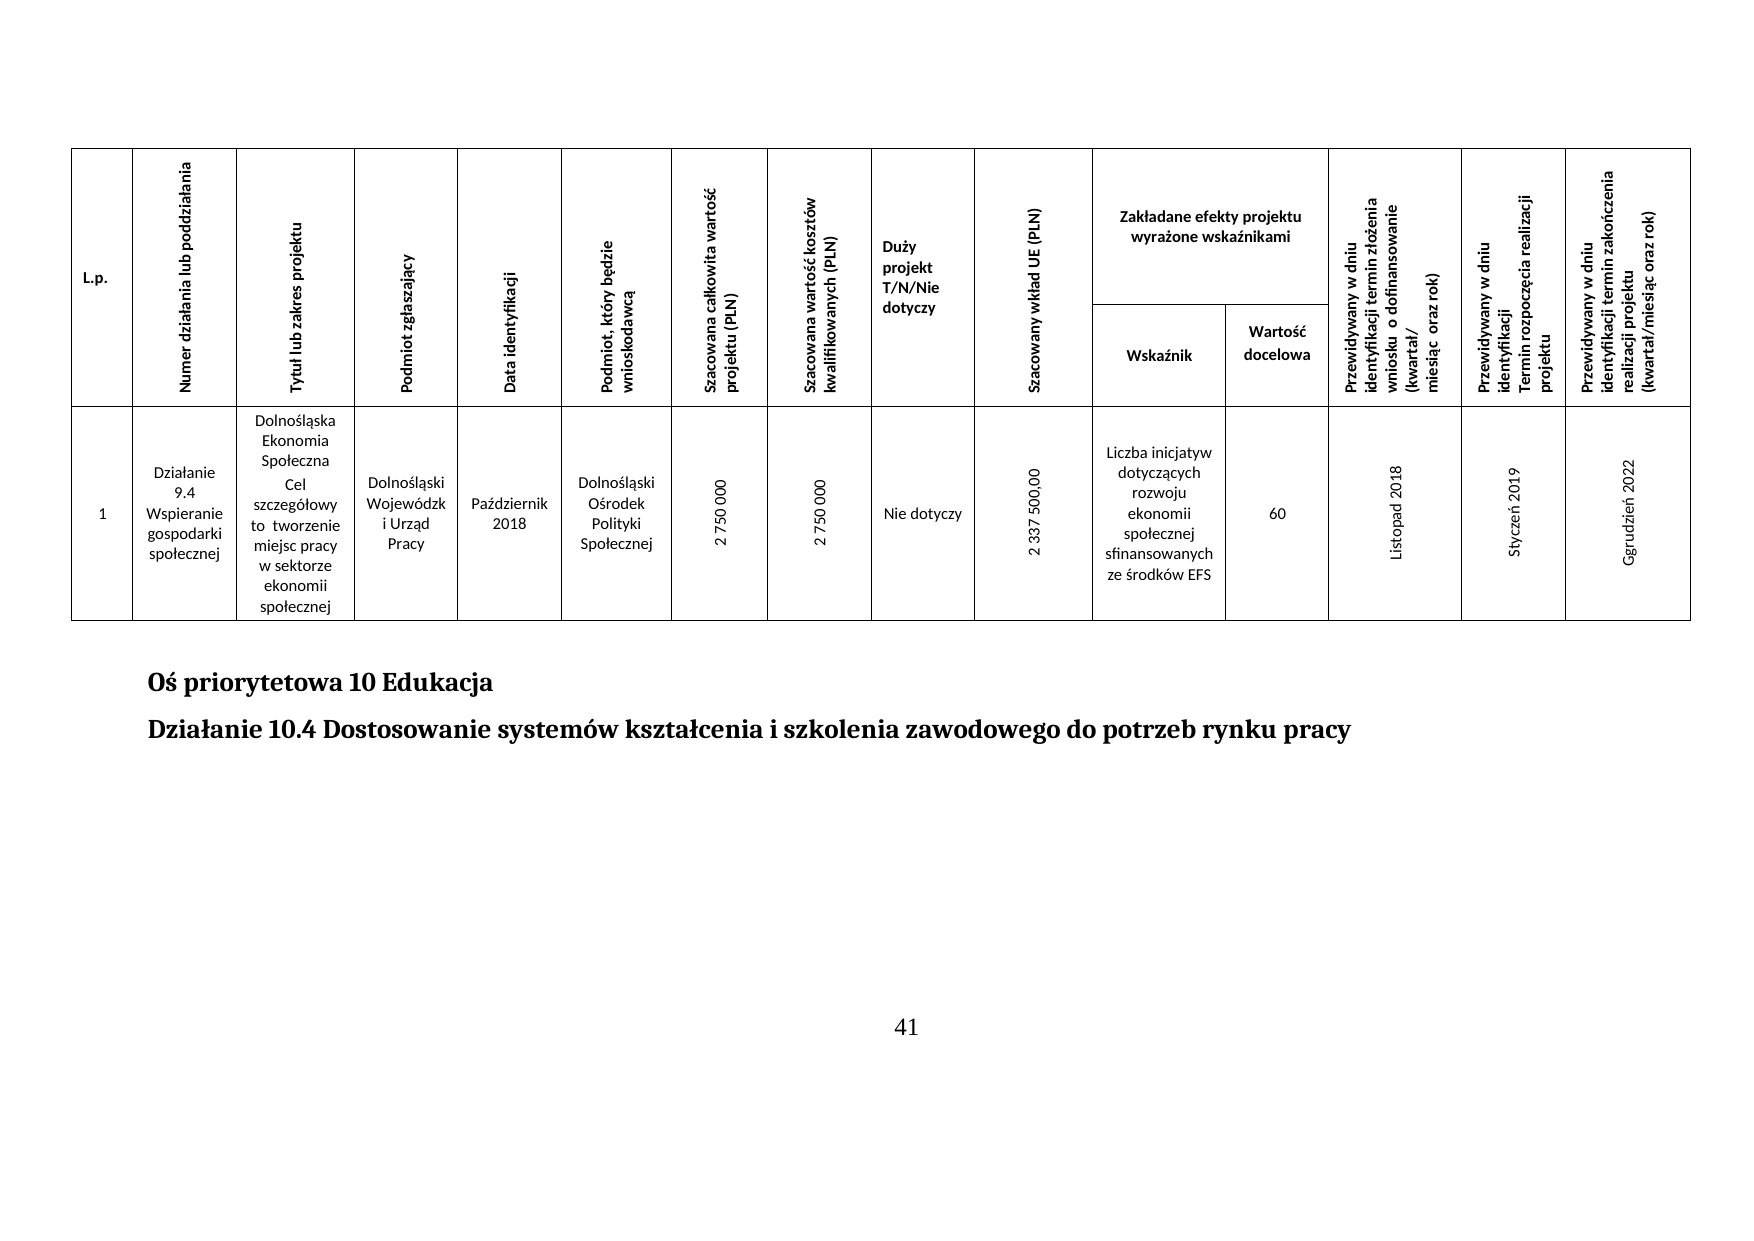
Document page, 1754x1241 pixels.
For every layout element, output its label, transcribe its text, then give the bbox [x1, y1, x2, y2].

table_cell 2 750 000 [768, 407, 871, 619]
subtitle Oś priorytetowa 10 Edukacja [148, 667, 1665, 698]
table_cell 60 [1226, 407, 1328, 619]
table_cell Ggrudzień 2022 [1566, 407, 1690, 619]
table_header Przewidywany w dniu identyfikacji termin złożenia wniosku o dofinansowanie (kwartał/ miesiąc oraz rok) [1329, 149, 1461, 406]
table_cell 1 [72, 407, 132, 619]
table_header Data identyfikacji [458, 149, 561, 406]
table_header Podmiot zgłaszający [355, 149, 457, 406]
table_header L.p. [72, 149, 132, 406]
table_cell 2 750 000 [672, 407, 767, 619]
table_cell Liczba inicjatyw dotyczących rozwoju ekonomii społecznej sfinansowanych ze środków EFS [1093, 407, 1225, 619]
table_cell Wskaźnik [1093, 305, 1225, 406]
table_header Duży projekt T/N/Nie dotyczy [872, 149, 974, 406]
table_cell Październik 2018 [458, 407, 561, 619]
table_cell Działanie 9.4 Wspieranie gospodarki społecznej [133, 407, 236, 619]
table_cell Dolnośląski Wojewódzki Urząd Pracy [355, 407, 457, 619]
table_cell Listopad 2018 [1329, 407, 1461, 619]
table_header Podmiot, który będzie wnioskodawcą [562, 149, 671, 406]
table_header Szacowany wkład UE (PLN) [975, 149, 1092, 406]
table_header Przewidywany w dniu identyfikacji Termin rozpoczęcia realizacji projektu (kwartał/miesiąc oraz rok) [1462, 149, 1565, 406]
table_cell Wartość docelowa [1226, 305, 1328, 406]
table_cell Styczeń 2019 [1462, 407, 1565, 619]
table_cell Dolnośląski Ośrodek Polityki Społecznej [562, 407, 671, 619]
table_cell Dolnośląska Ekonomia Społeczna Cel szczegółowy to tworzenie miejsc pracy w sektorze ekonomii społecznej [237, 407, 354, 619]
table_cell Nie dotyczy [872, 407, 974, 619]
table_header Zakładane efekty projektu wyrażone wskaźnikami [1093, 149, 1328, 304]
table_header Tytuł lub zakres projektu [237, 149, 354, 406]
table_header Szacowana całkowita wartość projektu (PLN) [672, 149, 767, 406]
table_header Numer działania lub poddziałania [133, 149, 236, 406]
table_cell 2 337 500,00 [975, 407, 1092, 619]
table_header Szacowana wartość kosztów kwalifikowanych (PLN) [768, 149, 871, 406]
table_header Przewidywany w dniu identyfikacji termin zakończenia realizacji projektu (kwartał/miesiąc oraz rok) [1566, 149, 1690, 406]
subtitle Działanie 10.4 Dostosowanie systemów kształcenia i szkolenia zawodowego do potrzeb rynku pracy [148, 714, 1665, 745]
